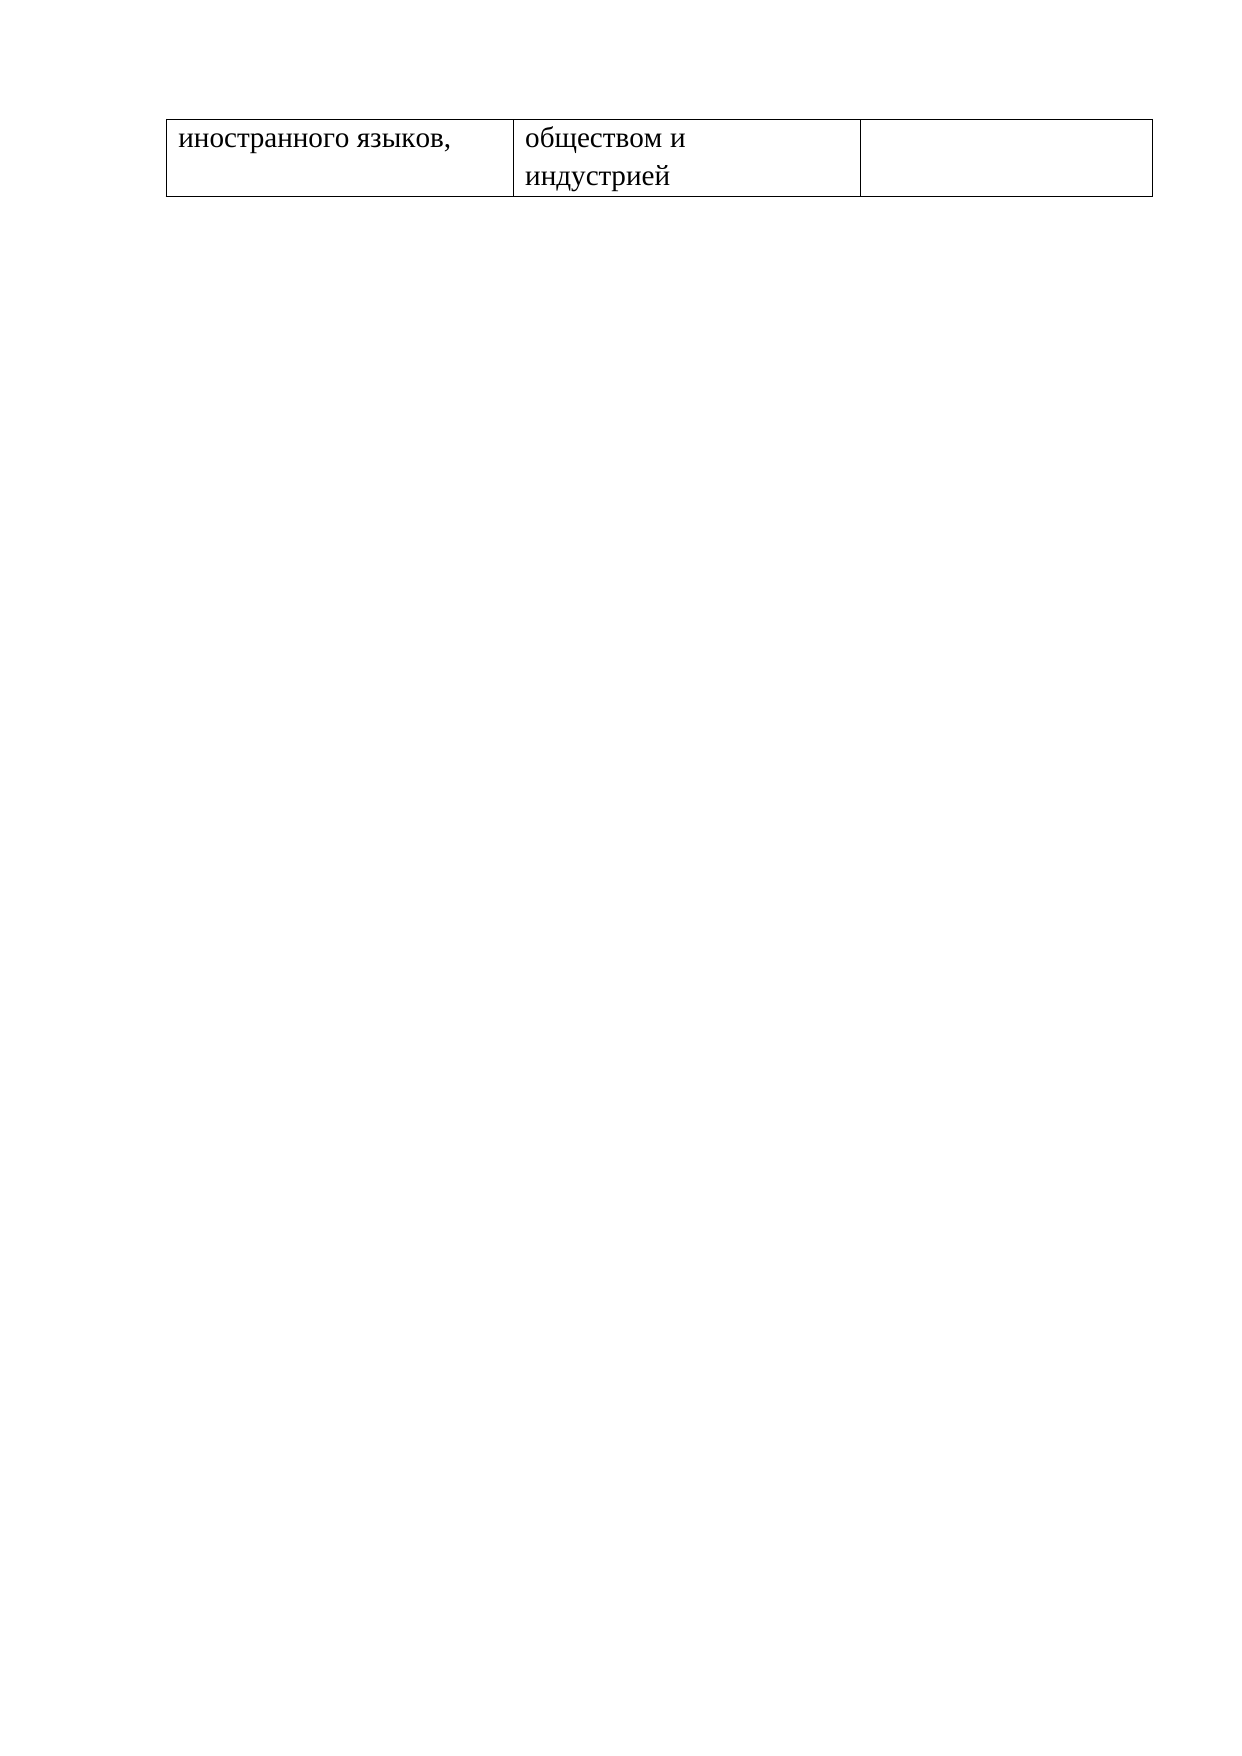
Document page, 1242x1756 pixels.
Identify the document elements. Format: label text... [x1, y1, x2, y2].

table_cell иностранного языков, [167, 120, 513, 196]
